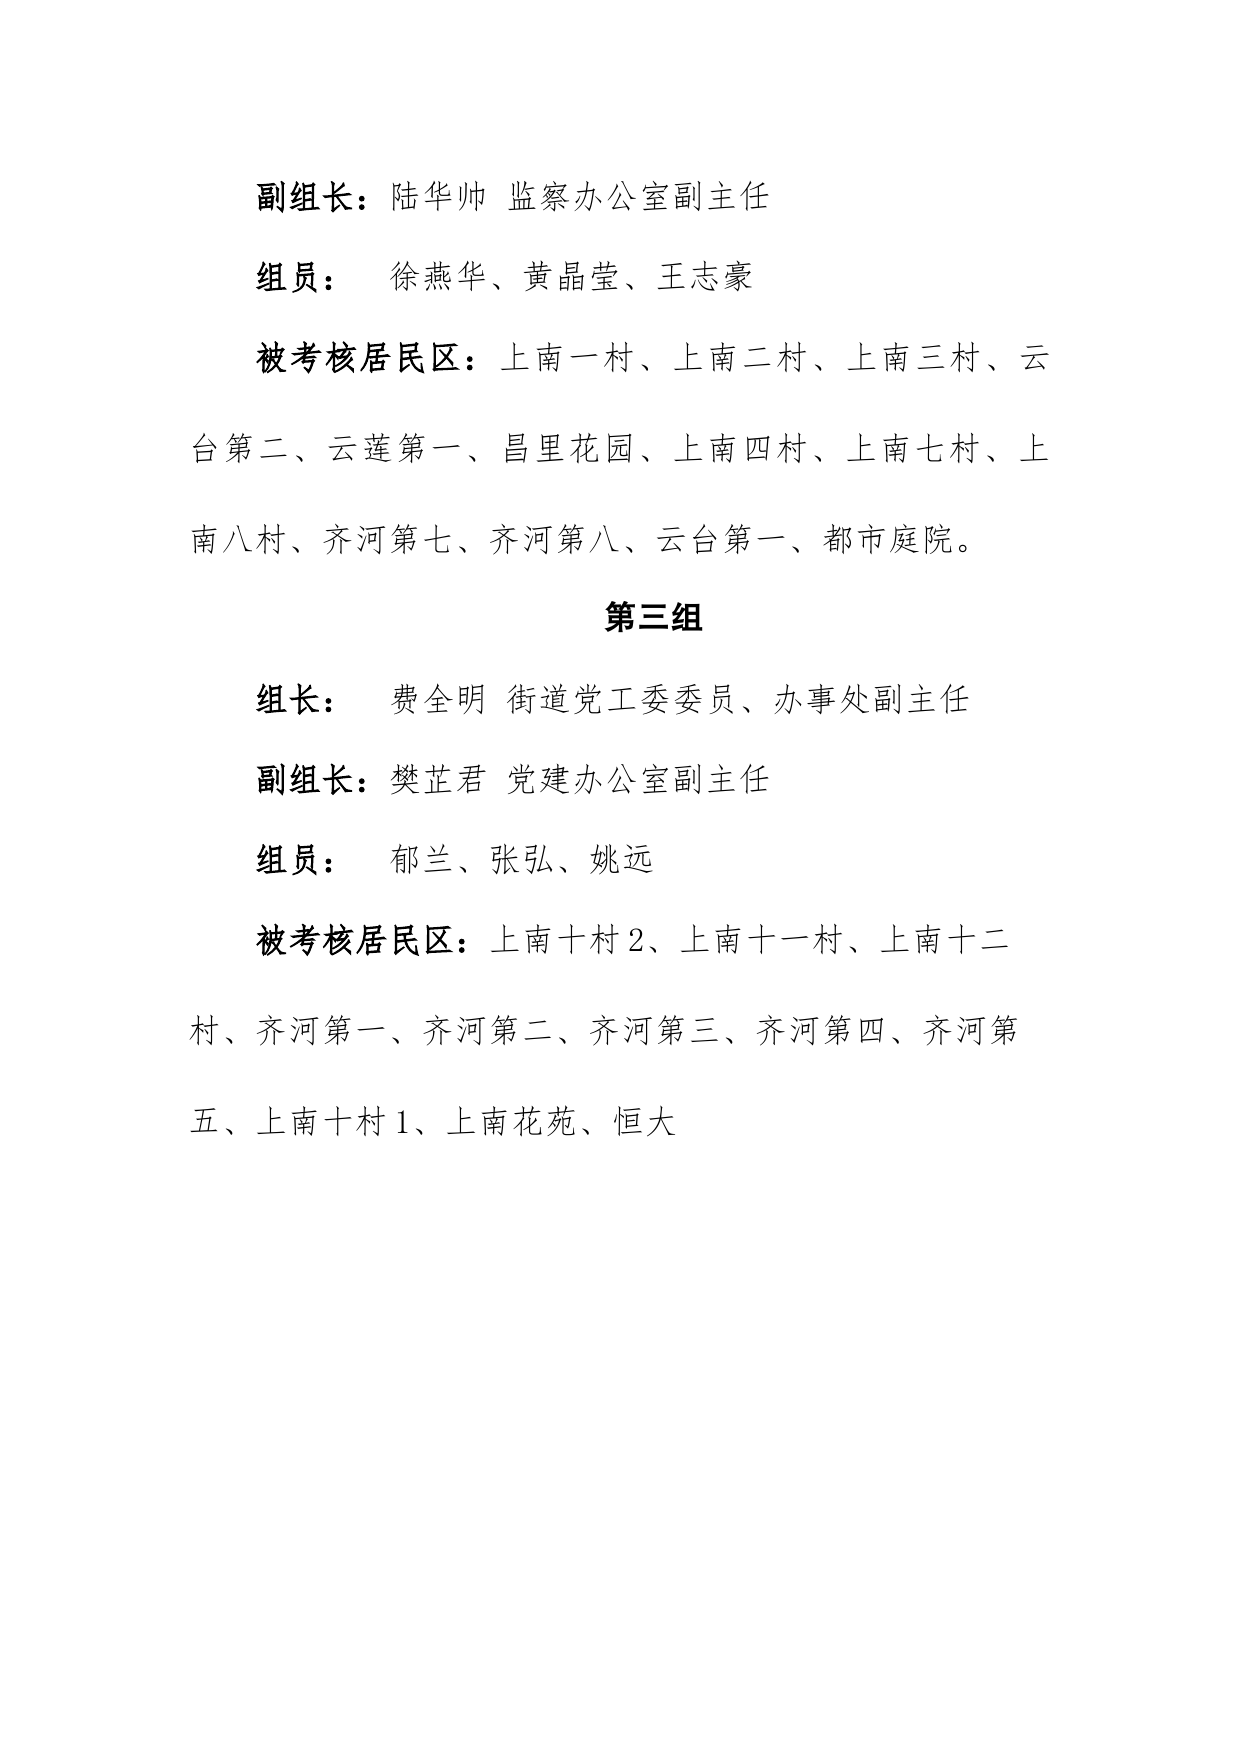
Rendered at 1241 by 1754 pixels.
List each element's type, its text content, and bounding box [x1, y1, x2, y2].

text 组员： 郁兰、张弘、姚远 [187, 825, 1053, 890]
text 第三组 [187, 584, 1053, 649]
text 副组长：樊芷君 党建办公室副主任 [187, 744, 1053, 809]
text 组长： 费全明 街道党工委委员、办事处副主任 [187, 664, 1053, 729]
text 被考核居民区：上南一村、上南二村、上南三村、云台第二、云莲第一、昌里花园、上南四村、上南七村、上南八村、齐河第七、齐河第八、云台第一、都市庭院。 [187, 322, 1053, 569]
text 被考核居民区：上南十村2、上南十一村、上南十二村、齐河第一、齐河第二、齐河第三、齐河第四、齐河第五、上南十村1、上南花苑、恒大 [187, 905, 1053, 1152]
text 组员： 徐燕华、黄晶莹、王志豪 [187, 242, 1053, 307]
text 副组长：陆华帅 监察办公室副主任 [187, 162, 1053, 227]
